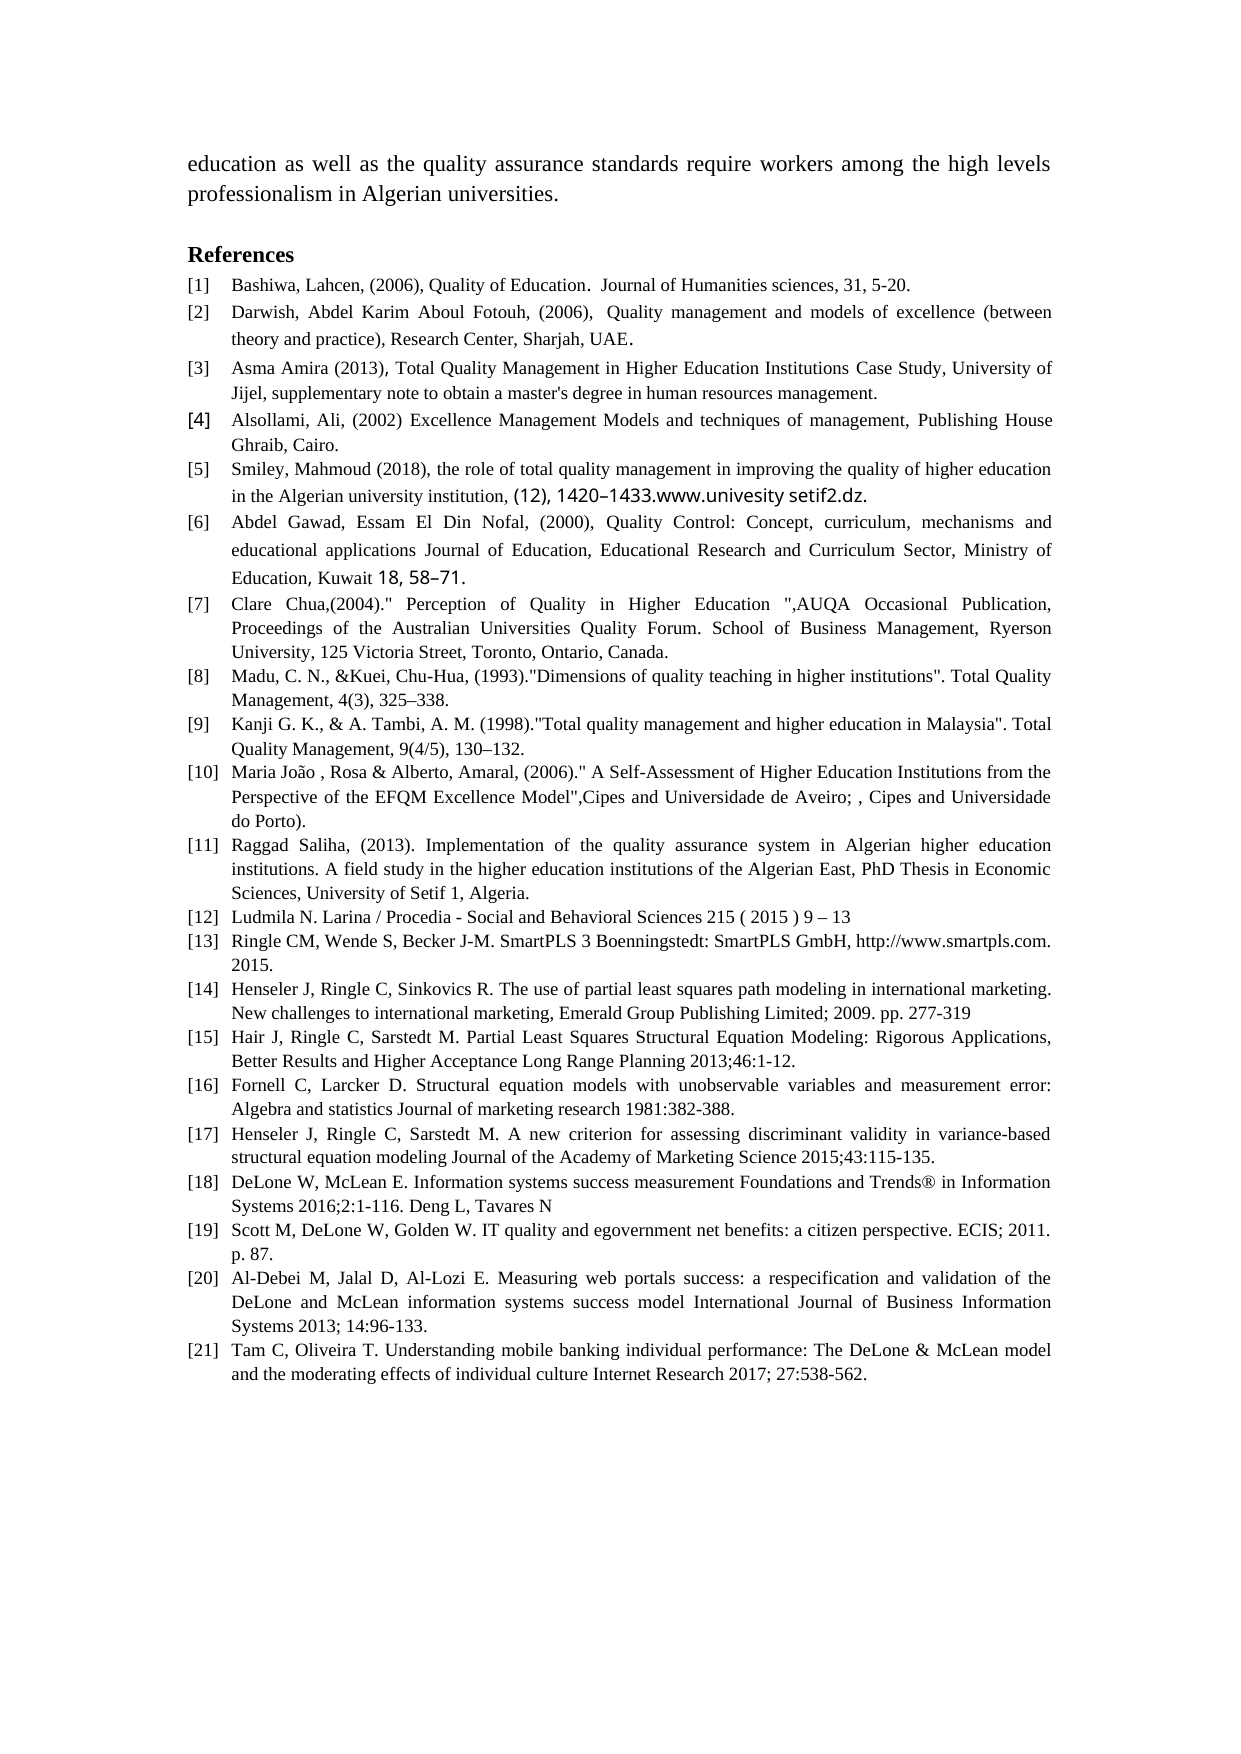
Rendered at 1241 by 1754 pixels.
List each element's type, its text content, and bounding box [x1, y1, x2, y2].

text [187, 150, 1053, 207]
list Asma Amira (2013), Total Quality Management in Higher Education Institutions Case Study, University of Jijel, supplementary note to obtain a master's degree in human resources management. [187, 354, 1053, 404]
list Henseler J, Ringle C, Sarstedt M. A new criterion for assessing discriminant validity in variance-based structural equation modeling Journal of the Academy of Marketing Science 2015;43:115-135. [187, 1122, 1053, 1168]
list Hair J, Ringle C, Sarstedt M. Partial Least Squares Structural Equation Modeling: Rigorous Applications, Better Results and Higher Acceptance Long Range Planning 2013;46:1-12. [187, 1026, 1053, 1072]
list Al-Debei M, Jalal D, Al-Lozi E. Measuring web portals success: a respecification and validation of the DeLone and McLean information systems success model International Journal of Business Information Systems 2013; 14:96-133. [187, 1267, 1053, 1336]
list Abdel Gawad, Essam El Din Nofal, (2000), Quality Control: Concept, curriculum, mechanisms and educational applications Journal of Education, Educational Research and Curriculum Sector, Ministry of Education, Kuwait 18, 58–71. [187, 511, 1053, 590]
list Tam C, Oliveira T. Understanding mobile banking individual performance: The DeLone & McLean model and the moderating effects of individual culture Internet Research 2017; 27:538-562. [187, 1339, 1053, 1384]
list Ludmila N. Larina / Procedia - Social and Behavioral Sciences 215 ( 2015 ) 9 – 13 [187, 906, 1053, 927]
list DeLone W, McLean E. Information systems success measurement Foundations and Trends® in Information Systems 2016;2:1-116. Deng L, Tavares N [187, 1171, 1053, 1216]
list Fornell C, Larcker D. Structural equation models with unobservable variables and measurement error: Algebra and statistics Journal of marketing research 1981:382-388. [187, 1074, 1053, 1120]
list Bashiwa, Lahcen, (2006), Quality of Education. Journal of Humanities sciences, 31, 5-20. [187, 271, 1053, 296]
list Scott M, DeLone W, Golden W. IT quality and egovernment net benefits: a citizen perspective. ECIS; 2011. p. 87. [187, 1219, 1053, 1264]
text References [187, 241, 1053, 267]
list Raggad Saliha, (2013). Implementation of the quality assurance system in Algerian higher education institutions. A field study in the higher education institutions of the Algerian East, PhD Thesis in Economic Sciences, University of Setif 1, Algeria. [187, 834, 1053, 903]
list Clare Chua,(2004)." Perception of Quality in Higher Education ",AUQA Occasional Publication, Proceedings of the Australian Universities Quality Forum. School of Business Management, Ryerson University, 125 Victoria Street, Toronto, Ontario, Canada. [187, 593, 1053, 663]
list Smiley, Mahmoud (2018), the role of total quality management in improving the quality of higher education in the Algerian university institution, (12), 1420–1433.www.univesity setif2.dz. [187, 458, 1053, 508]
list Maria João , Rosa & Alberto, Amaral, (2006)." A Self-Assessment of Higher Education Institutions from the Perspective of the EFQM Excellence Model",Cipes and Universidade de Aveiro; , Cipes and Universidade do Porto). [187, 761, 1053, 831]
list Ringle CM, Wende S, Becker J-M. SmartPLS 3 Boenningstedt: SmartPLS GmbH, http://www.smartpls.com. 2015. [187, 930, 1053, 976]
list Darwish, Abdel Karim Aboul Fotouh, (2006), Quality management and models of excellence (between theory and practice), Research Center, Sharjah, UAE. [187, 301, 1053, 351]
list Alsollami, Ali, (2002) Excellence Management Models and techniques of management, Publishing House Ghraib, Cairo. [187, 406, 1053, 456]
list Kanji G. K., & A. Tambi, A. M. (1998)."Total quality management and higher education in Malaysia". Total Quality Management, 9(4/5), 130–132. [187, 713, 1053, 759]
list Madu, C. N., &Kuei, Chu-Hua, (1993)."Dimensions of quality teaching in higher institutions". Total Quality Management, 4(3), 325–338. [187, 665, 1053, 711]
list Henseler J, Ringle C, Sinkovics R. The use of partial least squares path modeling in international marketing. New challenges to international marketing, Emerald Group Publishing Limited; 2009. pp. 277-319 [187, 978, 1053, 1024]
